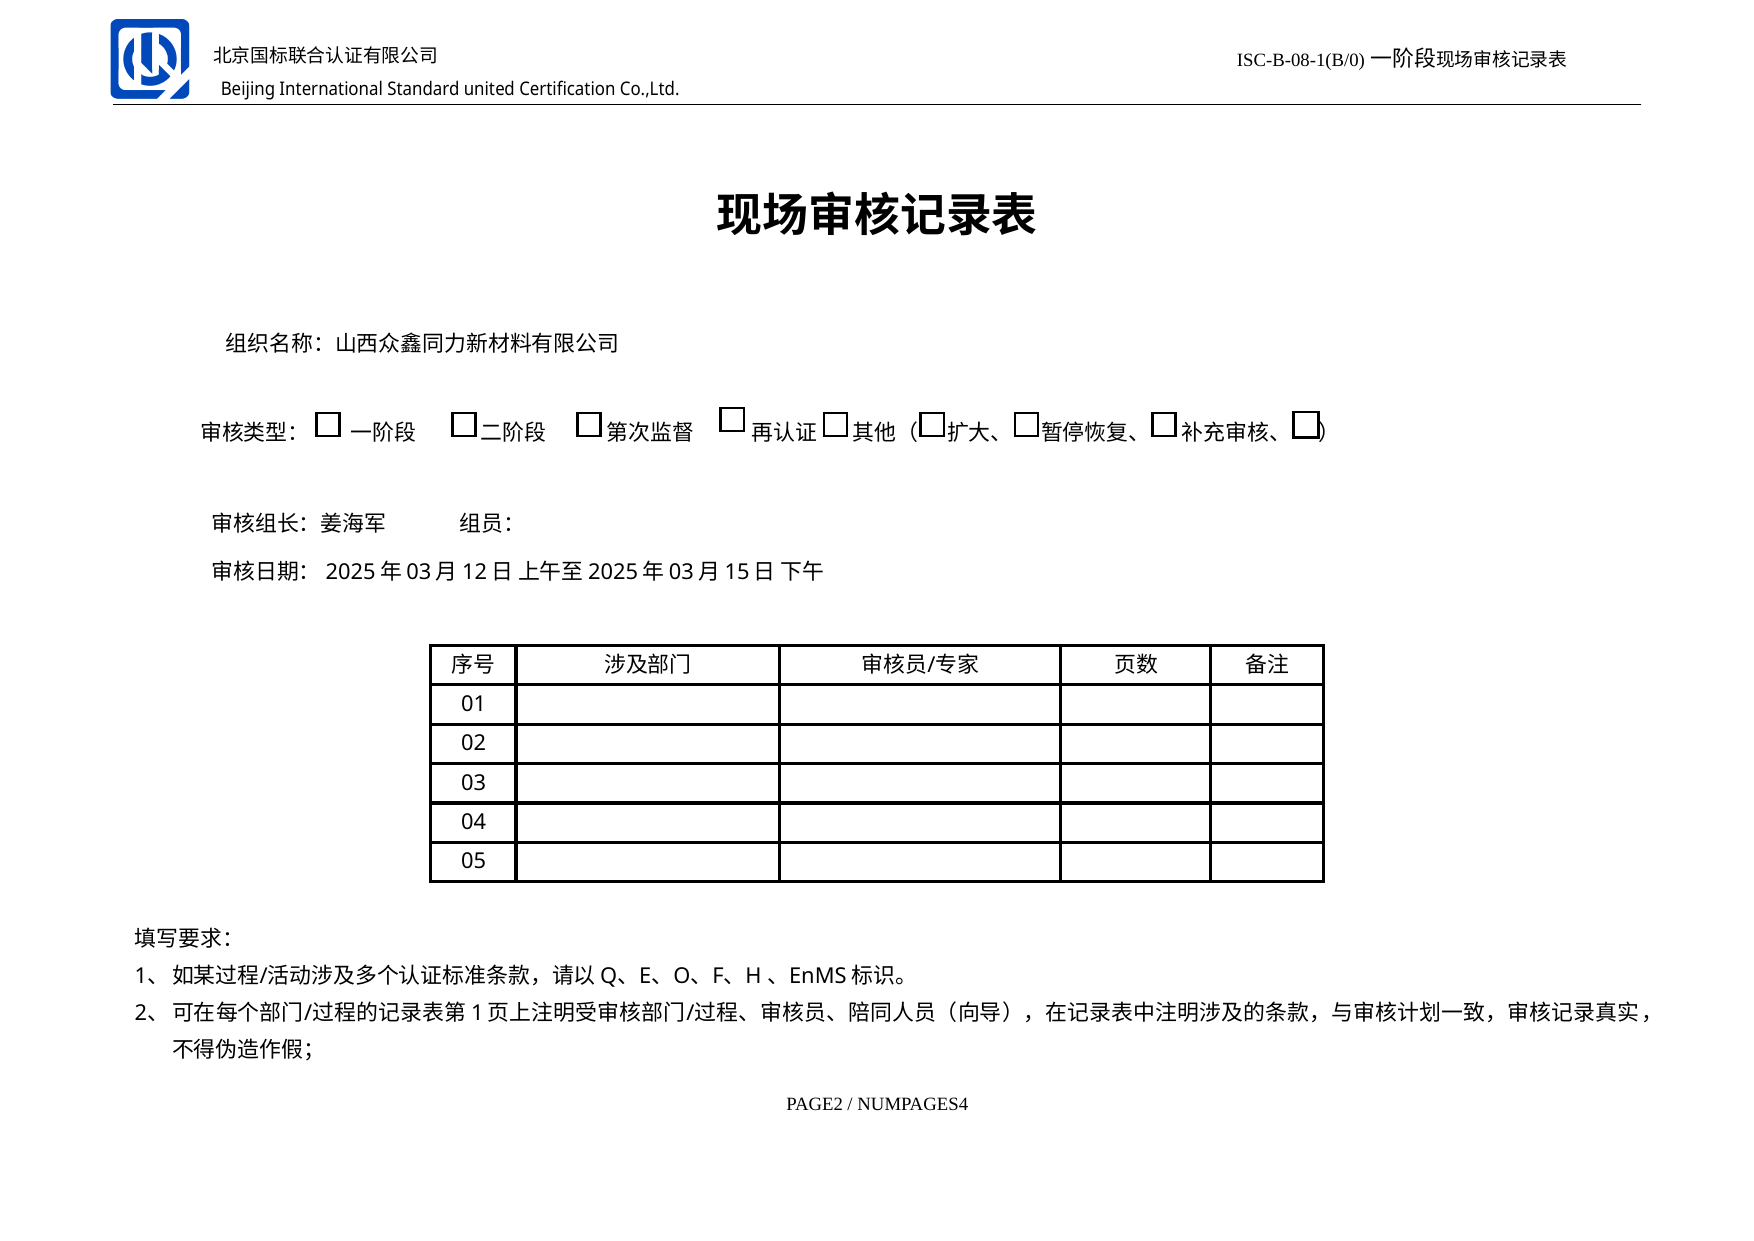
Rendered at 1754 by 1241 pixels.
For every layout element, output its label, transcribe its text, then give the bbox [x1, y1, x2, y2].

text 审核组长：姜海军 组员： [112, 506, 1641, 538]
table_cell [1062, 765, 1209, 801]
table_header 审核员/专家 [781, 647, 1059, 683]
table_cell [1212, 844, 1322, 880]
table_cell [518, 765, 778, 801]
table_cell [1212, 765, 1322, 801]
table_cell [1062, 726, 1209, 762]
table_header 页数 [1062, 647, 1209, 683]
table_header 涉及部门 [518, 647, 778, 683]
table_cell [781, 765, 1059, 801]
table_cell [781, 844, 1059, 880]
table_cell [518, 844, 778, 880]
table_cell 02 [432, 726, 514, 762]
text 组织名称：山西众鑫同力新材料有限公司 [112, 326, 1641, 358]
table_cell [518, 805, 778, 841]
table_header 序号 [432, 647, 514, 683]
table_cell [518, 726, 778, 762]
text 审核类型： 一阶段 二阶段 第次监督 再认证 其他（扩大、暂停恢复、补充审核、） [112, 399, 1641, 464]
table_cell 03 [432, 765, 514, 801]
table_cell [1062, 805, 1209, 841]
table_cell [1212, 686, 1322, 723]
table_cell [1212, 726, 1322, 762]
picture [110, 19, 190, 99]
table_cell 01 [432, 686, 514, 723]
text 现场审核记录表 [112, 163, 1641, 261]
table_cell [1062, 844, 1209, 880]
table_cell 04 [432, 805, 514, 841]
table_header 备注 [1212, 647, 1322, 683]
table_cell [518, 686, 778, 723]
table_cell [1212, 805, 1322, 841]
table_cell [781, 726, 1059, 762]
text 填写要求： [112, 920, 1641, 953]
table_cell [1062, 686, 1209, 723]
table_cell [781, 805, 1059, 841]
table_cell [781, 686, 1059, 723]
list 可在每个部门/过程的记录表第1页上注明受审核部门/过程、审核员、陪同人员（向导），在记录表中注明涉及的条款，与审核计划一致，审核记录真实，不得伪造作假； [134, 994, 1641, 1064]
text 审核日期： 2025年03月12日 上午至2025年03月15日 下午 [112, 554, 1641, 587]
list 如某过程/活动涉及多个认证标准条款，请以Q、E、O、F、H 、EnMS标识。 [134, 957, 1641, 990]
table_cell 05 [432, 844, 514, 880]
